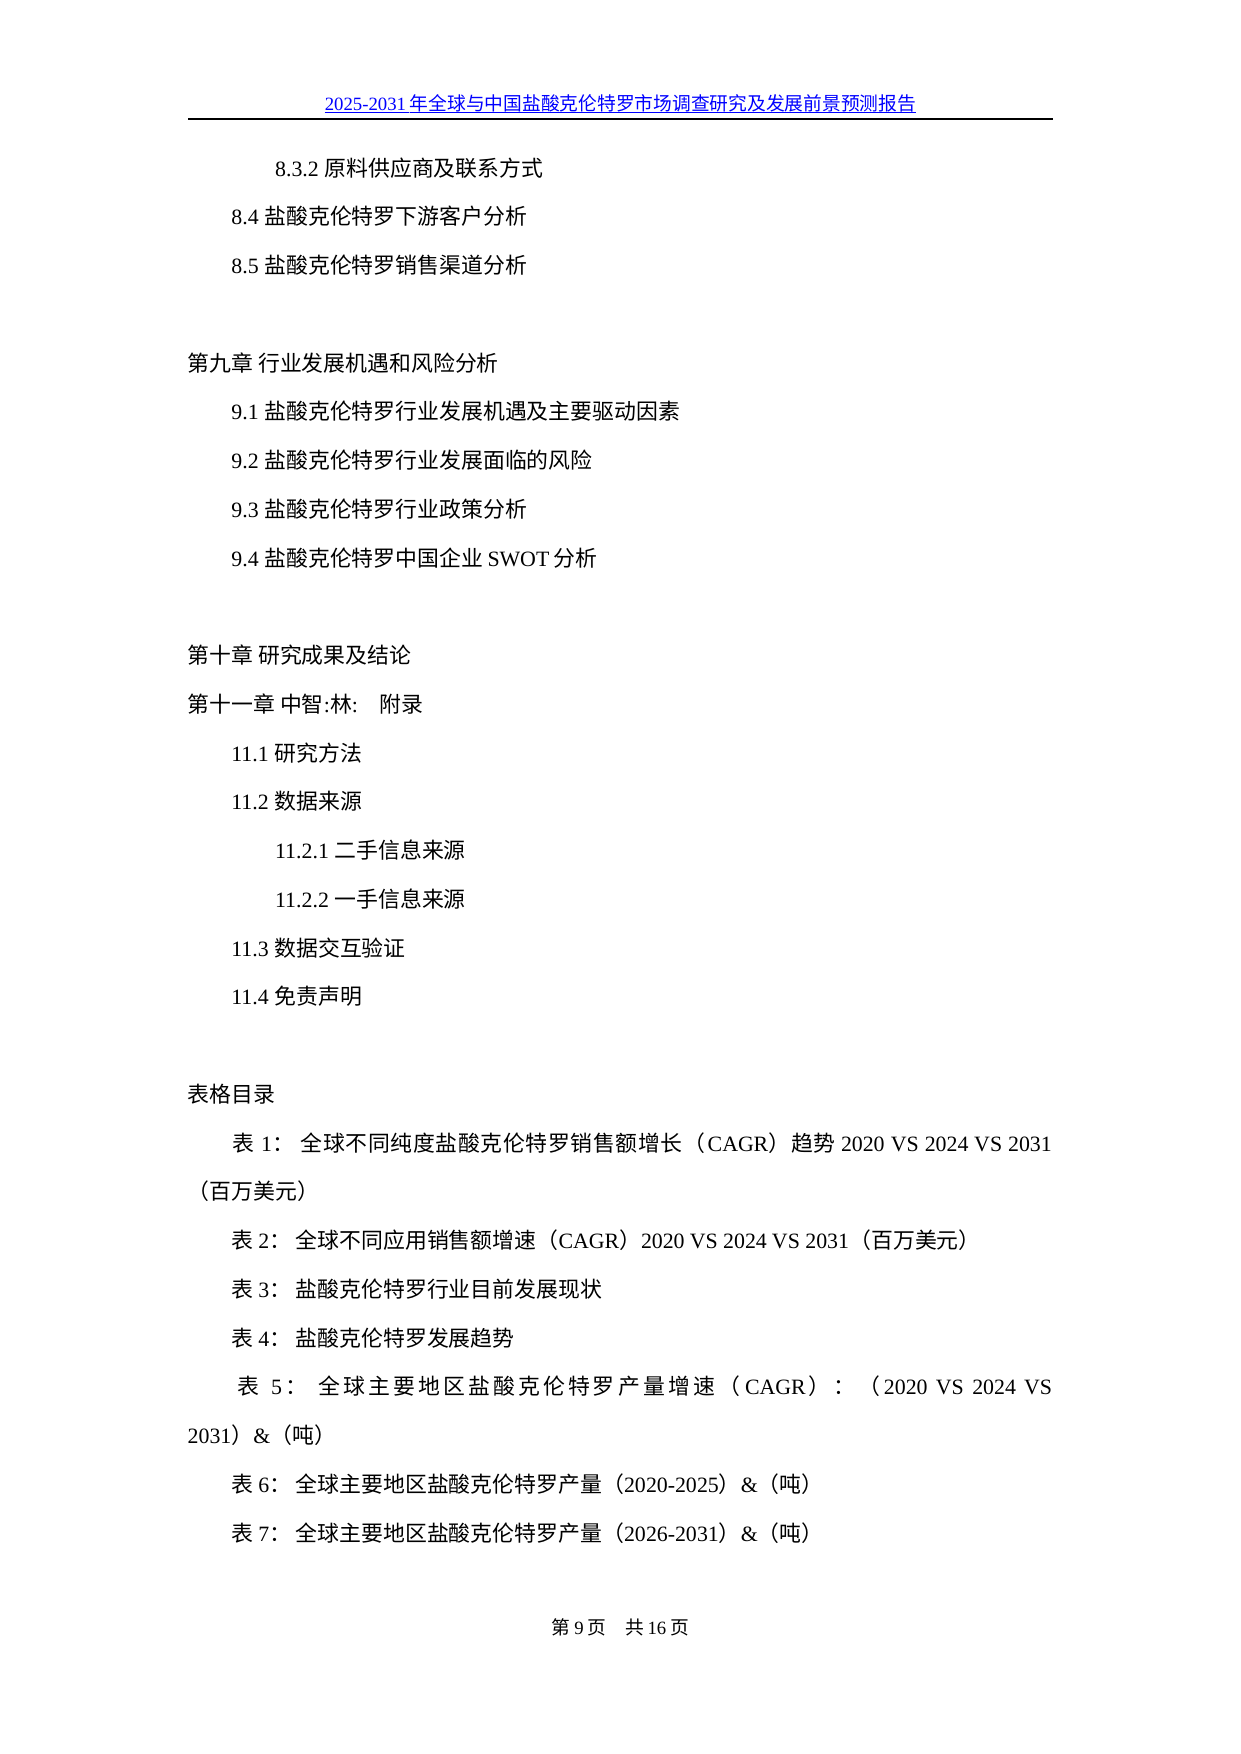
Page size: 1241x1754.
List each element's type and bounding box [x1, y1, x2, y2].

text [187, 150, 1053, 1548]
